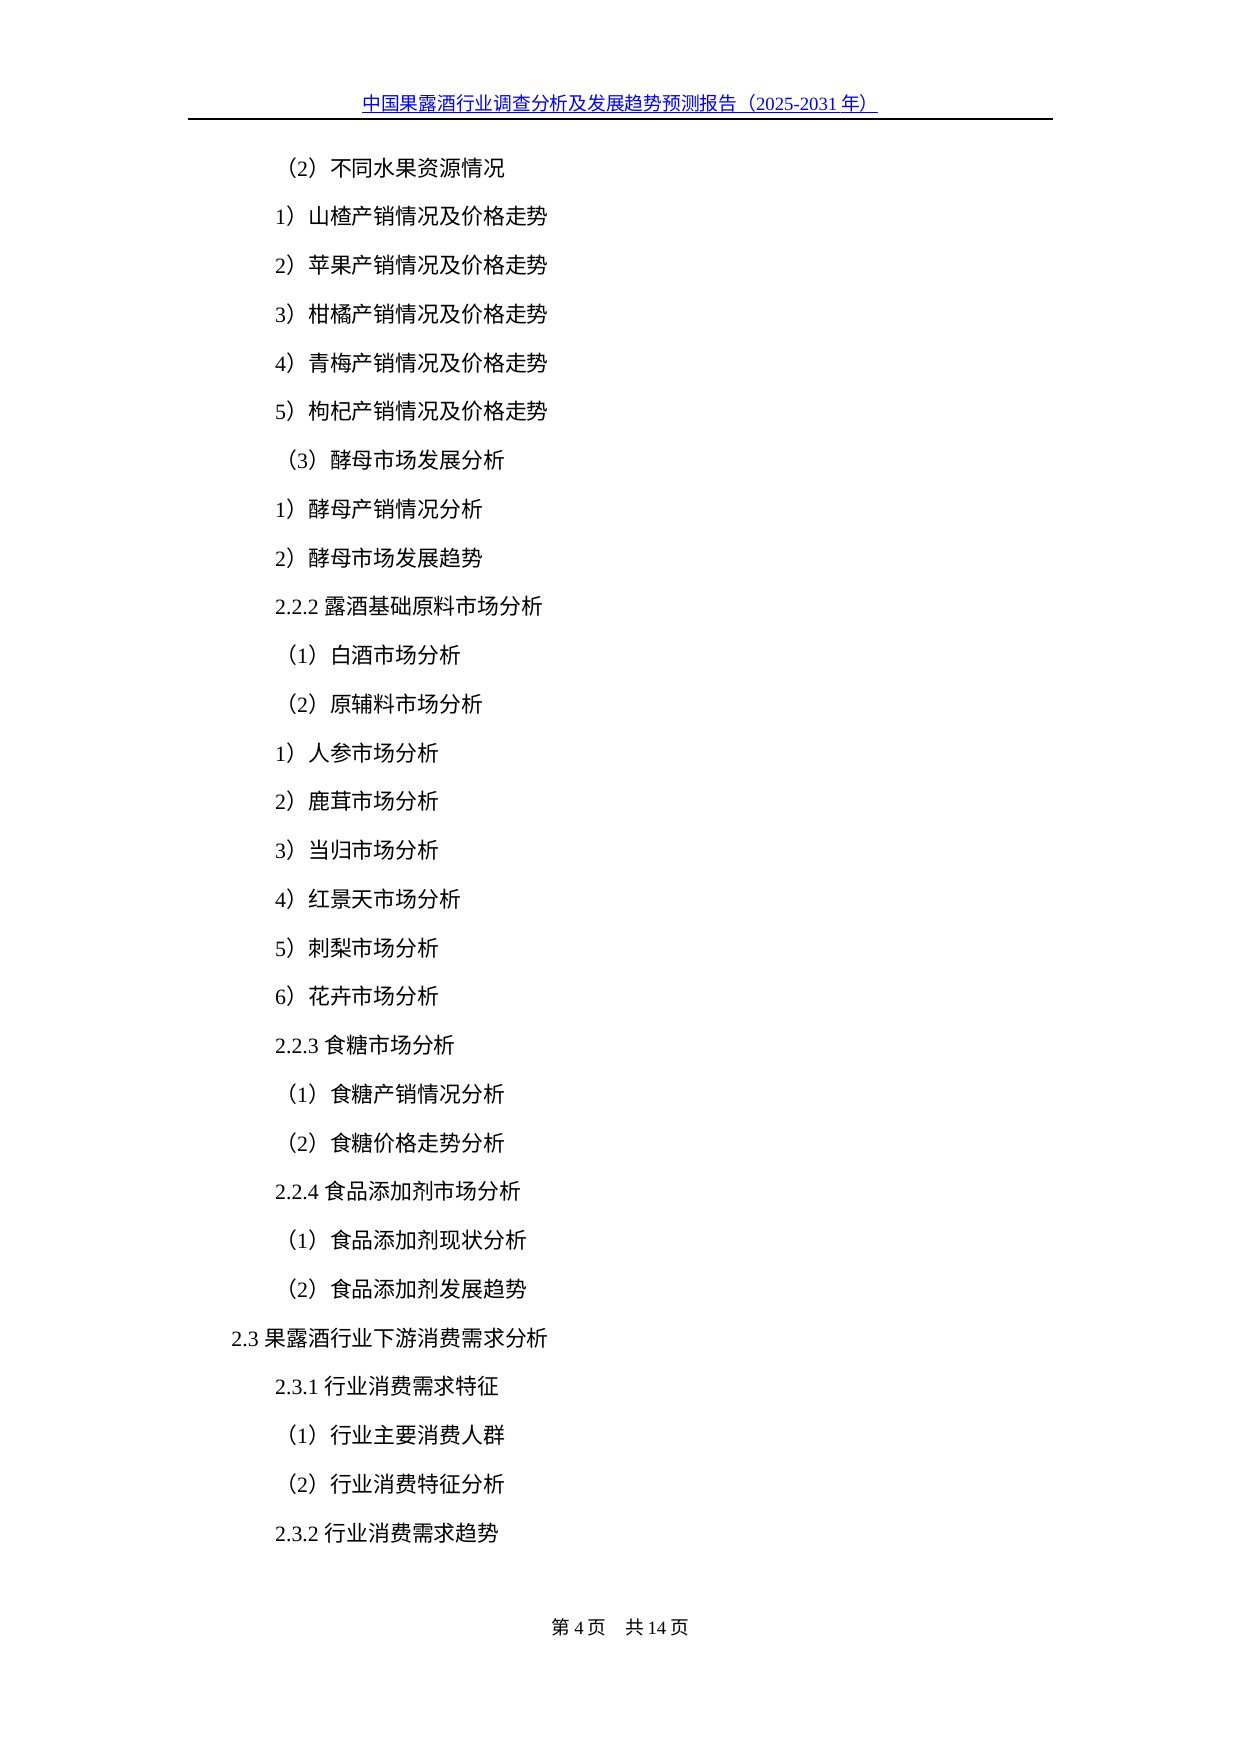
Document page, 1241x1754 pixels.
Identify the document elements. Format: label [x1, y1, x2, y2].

text [187, 150, 1053, 1548]
